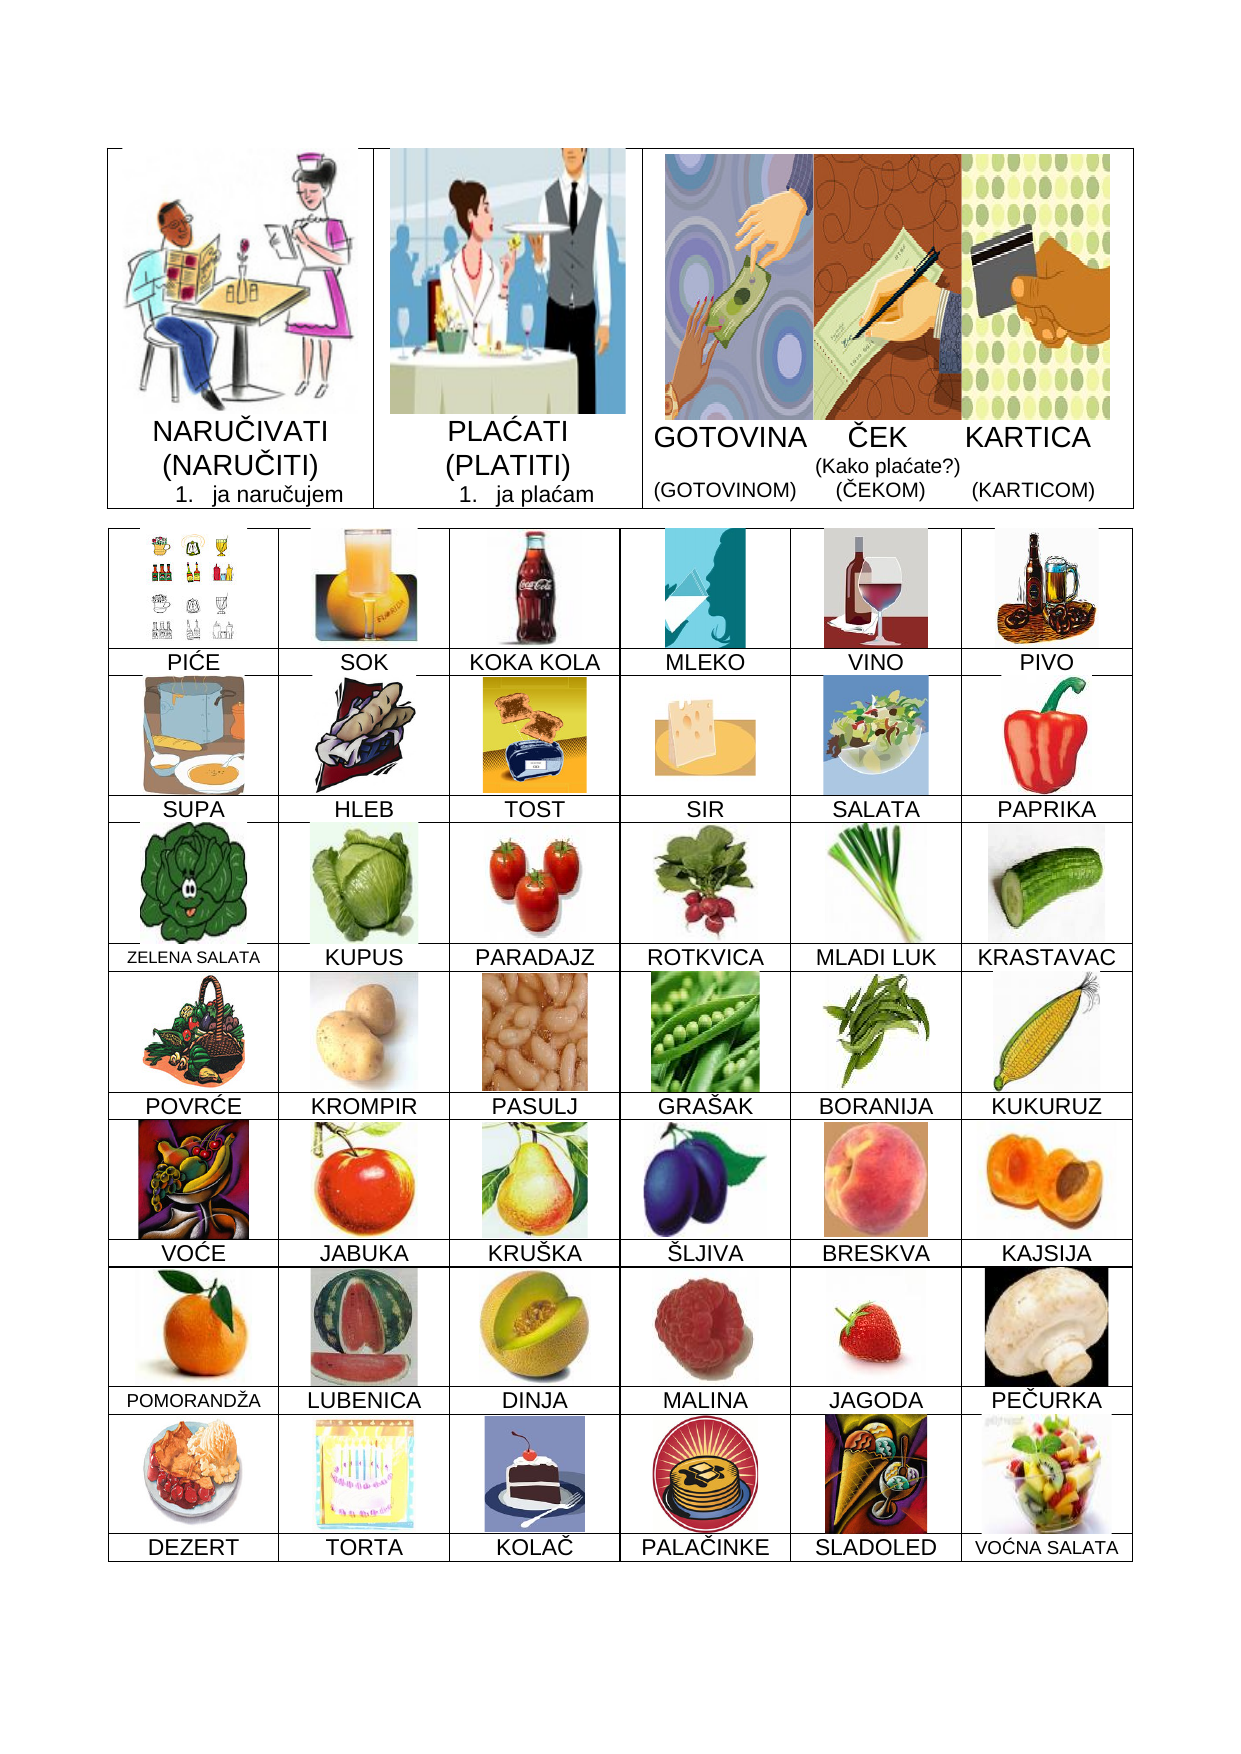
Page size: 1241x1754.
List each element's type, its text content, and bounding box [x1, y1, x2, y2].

table_header [248, 529, 278, 647]
table_header [583, 529, 619, 647]
table_cell [962, 823, 1132, 943]
table_cell SLADOLED [791, 1534, 961, 1561]
table_header [279, 529, 310, 647]
picture [651, 1268, 759, 1386]
table_cell [279, 1120, 449, 1239]
table_cell [621, 676, 790, 794]
table_cell KUKURUZ [962, 1093, 1132, 1119]
table_cell [591, 1268, 619, 1386]
table_header [928, 529, 961, 647]
table_cell BORANIJA [791, 1093, 961, 1119]
picture [824, 1122, 928, 1237]
table_cell HLEB [279, 796, 449, 822]
table_cell GRAŠAK [621, 1093, 790, 1119]
table_header PLAĆATI (PLATITI) ja plaćam [374, 149, 642, 507]
table_cell [419, 823, 449, 943]
picture [478, 1268, 591, 1386]
picture [994, 528, 1099, 648]
table_cell SALATA [791, 796, 961, 822]
picture [390, 148, 626, 414]
table_cell DINJA [450, 1387, 619, 1413]
table_cell [1109, 1268, 1132, 1386]
table_cell VOĆNA SALATA [962, 1534, 1132, 1561]
table_header GOTOVINA ČEK KARTICA (Kako plaćate?) (GOTOVINOM) (ČEKOM) (KARTICOM) [643, 149, 1133, 507]
table_header [1099, 529, 1132, 647]
picture [312, 1416, 417, 1532]
table_cell [419, 972, 449, 1092]
table_cell DEZERT [109, 1534, 278, 1561]
table_cell VOĆE [109, 1240, 278, 1266]
picture [823, 675, 929, 795]
table_cell [279, 1268, 310, 1386]
table_cell [109, 1415, 278, 1533]
table_cell [760, 972, 790, 1092]
table_cell KOLAČ [450, 1534, 619, 1561]
table_cell [245, 676, 278, 794]
picture [310, 528, 418, 648]
table_cell [450, 1120, 619, 1239]
picture [309, 822, 419, 944]
picture [312, 675, 417, 795]
table_header [621, 529, 665, 647]
picture [825, 1414, 928, 1534]
picture [652, 1415, 759, 1533]
picture [665, 528, 746, 648]
picture [981, 1414, 1112, 1534]
picture [984, 1267, 1109, 1387]
table_cell [1092, 676, 1132, 794]
table_cell TOST [450, 796, 619, 822]
table_cell KOKA KOLA [450, 649, 619, 675]
table_header [450, 529, 486, 647]
table_cell POVRĆE [109, 1093, 278, 1119]
table_cell JABUKA [279, 1240, 449, 1266]
table_cell [791, 1268, 825, 1386]
table_cell [962, 676, 1001, 794]
table_cell KAJSIJA [962, 1240, 1132, 1266]
table_cell [962, 1415, 981, 1533]
table_cell [791, 1120, 961, 1239]
picture [482, 973, 588, 1091]
picture [825, 1268, 927, 1386]
table_cell [791, 1415, 825, 1533]
table_cell [450, 823, 619, 943]
table_cell [962, 1120, 1132, 1239]
table_cell KRASTAVAC [962, 944, 1132, 971]
table_cell MLADI LUK [791, 944, 961, 971]
table_cell ROTKVICA [621, 944, 790, 971]
table_cell PARADAJZ [450, 944, 619, 971]
table_cell [929, 676, 961, 794]
picture [135, 1269, 253, 1385]
table_header [109, 529, 140, 647]
picture [482, 677, 587, 793]
table_cell [962, 1268, 984, 1386]
table_cell [109, 1120, 138, 1239]
table_cell [621, 1120, 790, 1239]
table_cell [759, 1268, 790, 1386]
picture [486, 529, 583, 647]
table_cell ZELENA SALATA [109, 944, 278, 971]
picture [310, 1268, 418, 1386]
table_cell PEČURKA [962, 1387, 1132, 1413]
table_cell [279, 1415, 449, 1533]
table_cell [791, 676, 823, 794]
table_cell BRESKVA [791, 1240, 961, 1266]
picture [142, 675, 245, 795]
picture [976, 1121, 1117, 1239]
table_cell [450, 676, 619, 794]
table_cell [791, 972, 961, 1092]
picture [483, 825, 586, 941]
table_header [962, 529, 994, 647]
table_cell [417, 676, 449, 794]
picture [309, 972, 419, 1092]
table_cell [109, 972, 278, 1092]
table_cell POMORANDŽA [109, 1387, 278, 1413]
table_cell [621, 823, 790, 943]
picture [822, 974, 930, 1090]
table_cell [109, 676, 142, 794]
picture [141, 1416, 246, 1532]
table_cell [928, 1415, 961, 1533]
picture [825, 823, 928, 943]
table_cell [418, 1268, 449, 1386]
picture [1001, 675, 1092, 795]
picture [310, 1122, 418, 1238]
picture [988, 824, 1106, 942]
table_header [418, 529, 449, 647]
picture [484, 1416, 585, 1532]
picture [140, 528, 248, 648]
table_cell [621, 972, 651, 1092]
picture [651, 971, 760, 1092]
table_cell [1101, 972, 1132, 1092]
table_header [791, 529, 824, 647]
table_cell VINO [791, 649, 961, 675]
table_cell JAGODA [791, 1387, 961, 1413]
picture [643, 1122, 768, 1237]
table_cell [279, 972, 309, 1092]
picture [665, 154, 1110, 420]
table_cell [759, 1415, 790, 1533]
table_cell KROMPIR [279, 1093, 449, 1119]
table_cell [621, 1268, 651, 1386]
table_cell MALINA [621, 1387, 790, 1413]
picture [482, 1122, 588, 1238]
table_cell KUPUS [279, 944, 449, 971]
table_cell PAPRIKA [962, 796, 1132, 822]
table_cell [928, 823, 961, 943]
picture [141, 973, 246, 1091]
table_cell [962, 972, 993, 1092]
table_cell [1112, 1415, 1132, 1533]
table_cell [109, 1268, 278, 1386]
table_cell [248, 823, 278, 943]
table_cell TORTA [279, 1534, 449, 1561]
table_cell [279, 676, 312, 794]
table_cell [450, 1415, 619, 1533]
table_cell [109, 823, 140, 943]
picture [655, 677, 756, 793]
table_cell PASULJ [450, 1093, 619, 1119]
picture [993, 971, 1101, 1092]
table_cell [279, 823, 309, 943]
picture [138, 1120, 249, 1239]
table_cell PALAČINKE [621, 1534, 790, 1561]
table_cell SOK [279, 649, 449, 675]
picture [652, 824, 759, 942]
table_cell [249, 1120, 278, 1239]
table_header [746, 529, 790, 647]
table_cell SIR [621, 796, 790, 822]
table_cell LUBENICA [279, 1387, 449, 1413]
table_cell [621, 1415, 652, 1533]
table_cell [450, 972, 619, 1092]
table_cell SUPA [109, 796, 278, 822]
table_cell ŠLJIVA [621, 1240, 790, 1266]
table_cell [450, 1268, 478, 1386]
picture [140, 822, 248, 944]
table_header NARUČIVATI (NARUČITI) ja naručujem [108, 149, 373, 507]
table_cell [927, 1268, 961, 1386]
picture [122, 148, 359, 414]
table_cell MLEKO [621, 649, 790, 675]
table_cell PIĆE [109, 649, 278, 675]
table_cell PIVO [962, 649, 1132, 675]
table_cell [791, 823, 825, 943]
picture [824, 528, 928, 648]
table_cell KRUŠKA [450, 1240, 619, 1266]
